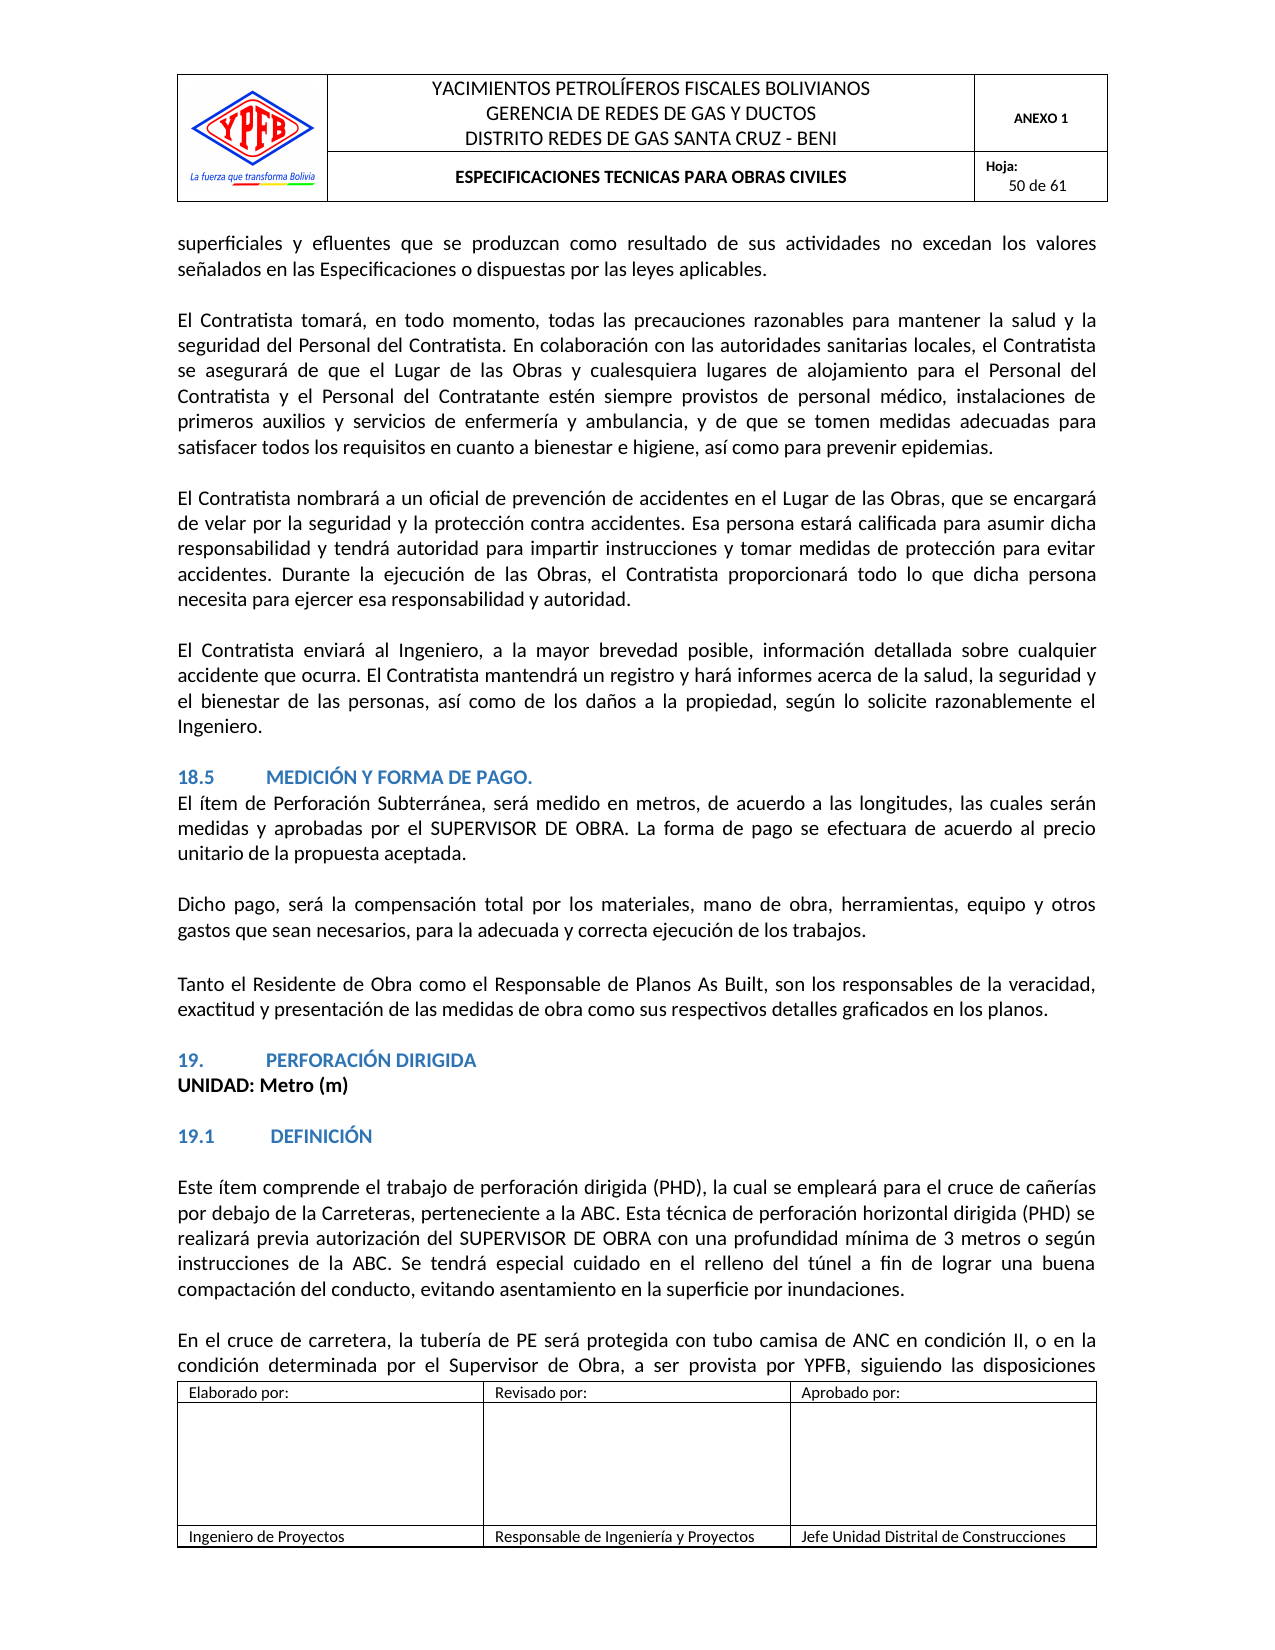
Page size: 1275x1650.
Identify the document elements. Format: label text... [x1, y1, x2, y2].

text Tanto el Residente de Obra como el Responsable de Planos As Built, son los responsables de la veracidad, exactitud y presentación de las medidas de obra como sus respectivos detalles graficados en los planos. [177, 971, 1098, 1022]
subtitle MEDICIÓN Y FORMA DE PAGO. [177, 764, 1098, 790]
text Dicho pago, será la compensación total por los materiales, mano de obra, herramientas, equipo y otros gastos que sean necesarios, para la adecuada y correcta ejecución de los trabajos. [177, 891, 1098, 942]
picture [188, 85, 316, 191]
text El Contratista nombrará a un oficial de prevención de accidentes en el Lugar de las Obras, que se encargará de velar por la seguridad y la protección contra accidentes. Esa persona estará calificada para asumir dicha responsabilidad y tendrá autoridad para impartir instrucciones y tomar medidas de protección para evitar accidentes. Durante la ejecución de las Obras, el Contratista proporcionará todo lo que dicha persona necesita para ejercer esa responsabilidad y autoridad. [177, 485, 1098, 612]
text Este ítem comprende el trabajo de perforación dirigida (PHD), la cual se empleará para el cruce de cañerías por debajo de la Carreteras, perteneciente a la ABC. Esta técnica de perforación horizontal dirigida (PHD) se realizará previa autorización del SUPERVISOR DE OBRA con una profundidad mínima de 3 metros o según instrucciones de la ABC. Se tendrá especial cuidado en el relleno del túnel a fin de lograr una buena compactación del conducto, evitando asentamiento en la superficie por inundaciones. [177, 1174, 1098, 1301]
text El ítem de Perforación Subterránea, será medido en metros, de acuerdo a las longitudes, las cuales serán medidas y aprobadas por el SUPERVISOR DE OBRA. La forma de pago se efectuara de acuerdo al precio unitario de la propuesta aceptada. [177, 790, 1098, 866]
subtitle PERFORACIÓN DIRIGIDA [177, 1047, 1098, 1073]
text UNIDAD: Metro (m) [177, 1073, 1098, 1098]
subtitle DEFINICIÓN [177, 1123, 1098, 1149]
text El Contratista enviará al Ingeniero, a la mayor brevedad posible, información detallada sobre cualquier accidente que ocurra. El Contratista mantendrá un registro y hará informes acerca de la salud, la seguridad y el bienestar de las personas, así como de los daños a la propiedad, según lo solicite razonablemente el Ingeniero. [177, 637, 1098, 739]
text El Contratista tomará, en todo momento, todas las precauciones razonables para mantener la salud y la seguridad del Personal del Contratista. En colaboración con las autoridades sanitarias locales, el Contratista se asegurará de que el Lugar de las Obras y cualesquiera lugares de alojamiento para el Personal del Contratista y el Personal del Contratante estén siempre provistos de personal médico, instalaciones de primeros auxilios y servicios de enfermería y ambulancia, y de que se tomen medidas adecuadas para satisfacer todos los requisitos en cuanto a bienestar e higiene, así como para prevenir epidemias. [177, 307, 1098, 459]
